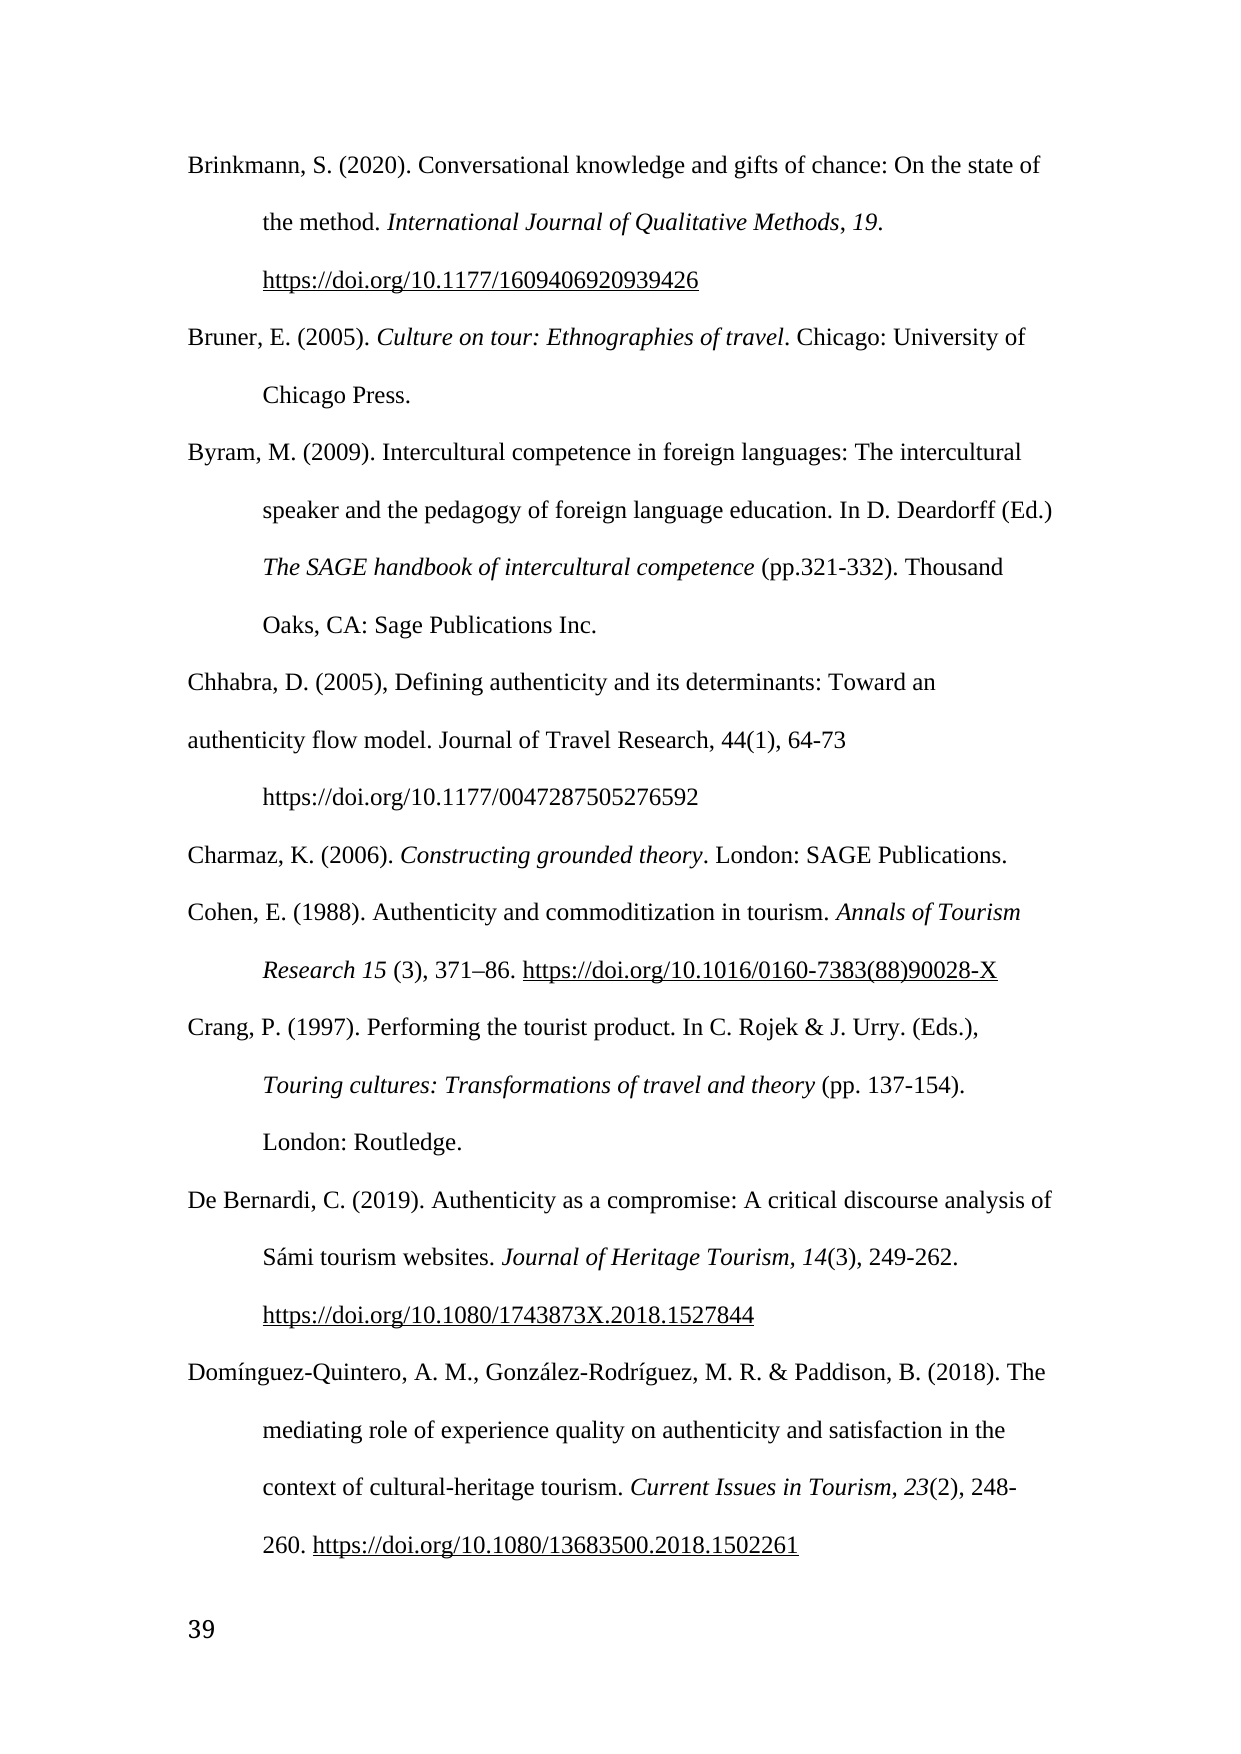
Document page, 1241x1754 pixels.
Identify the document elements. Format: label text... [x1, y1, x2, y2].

text https://doi.org/10.1177/0047287505276592 [262, 782, 1053, 811]
text Byram, M. (2009). Intercultural competence in foreign languages: The intercultural speaker and the pedagogy of foreign language education. In D. Deardorff (Ed.) The SAGE handbook of intercultural competence (pp.321-332). Thousand Oaks, CA: Sage Publications Inc. [187, 437, 1053, 639]
text De Bernardi, C. (2019). Authenticity as a compromise: A critical discourse analysis of Sámi tourism websites. Journal of Heritage Tourism, 14(3), 249-262. https://doi.org/10.1080/1743873X.2018.1527844 [187, 1185, 1053, 1329]
text Domínguez-Quintero, A. M., González-Rodríguez, M. R. & Paddison, B. (2018). The mediating role of experience quality on authenticity and satisfaction in the context of cultural-heritage tourism. Current Issues in Tourism, 23(2), 248-260. https://doi.org/10.1080/13683500.2018.1502261 [187, 1357, 1053, 1559]
text Cohen, E. (1988). Authenticity and commoditization in tourism. Annals of Tourism Research 15 (3), 371–86. https://doi.org/10.1016/0160-7383(88)90028-X [187, 897, 1053, 984]
text Brinkmann, S. (2020). Conversational knowledge and gifts of chance: On the state of the method. International Journal of Qualitative Methods, 19. https://doi.org/10.1177/1609406920939426 [187, 150, 1053, 294]
text Chhabra, D. (2005), Defining authenticity and its determinants: Toward an authenticity flow model. Journal of Travel Research, 44(1), 64-73 [187, 667, 1053, 754]
text Charmaz, K. (2006). Constructing grounded theory. London: SAGE Publications. [187, 840, 1053, 869]
text Bruner, E. (2005). Culture on tour: Ethnographies of travel. Chicago: University of Chicago Press. [187, 322, 1053, 409]
text Crang, P. (1997). Performing the tourist product. In C. Rojek & J. Urry. (Eds.), Touring cultures: Transformations of travel and theory (pp. 137-154). London: Routledge. [187, 1012, 1053, 1156]
